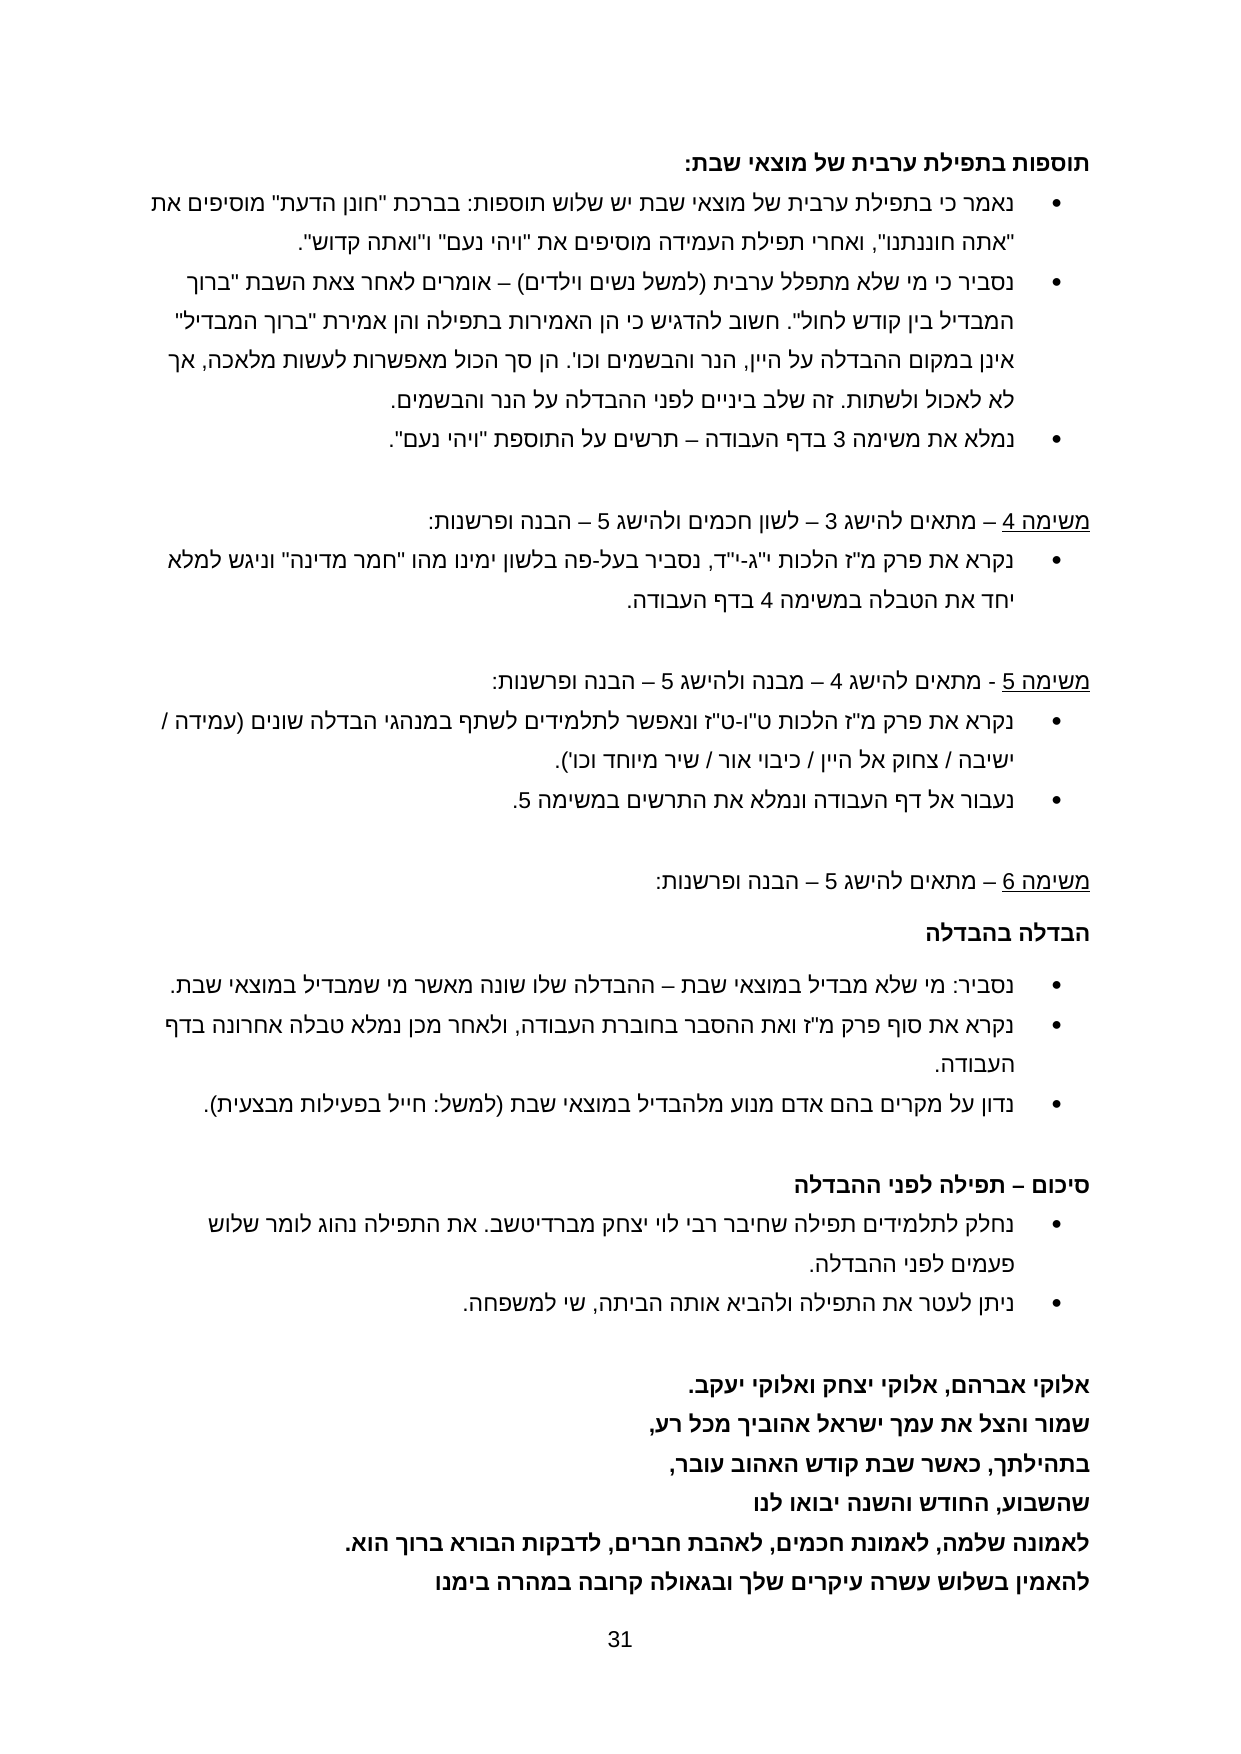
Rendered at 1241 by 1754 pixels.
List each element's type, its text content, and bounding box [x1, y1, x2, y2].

list נדון על מקרים בהם אדם מנוע מלהבדיל במוצאי שבת (למשל: חייל בפעילות מבצעית). [150, 1091, 1053, 1117]
text משימה 5 - מתאים להישג 4 – מבנה ולהישג 5 – הבנה ופרשנות: [150, 668, 1090, 694]
list נקרא את סוף פרק מ"ז ואת ההסבר בחוברת העבודה, ולאחר מכן נמלא טבלה אחרונה בדף העבודה. [150, 1012, 1053, 1077]
text משימה 4 – מתאים להישג 3 – לשון חכמים ולהישג 5 – הבנה ופרשנות: [150, 508, 1090, 534]
list נעבור אל דף העבודה ונמלא את התרשים במשימה 5. [150, 787, 1053, 813]
list נאמר כי בתפילת ערבית של מוצאי שבת יש שלוש תוספות: בברכת "חונן הדעת" מוסיפים את "אתה חוננתנו", ואחרי תפילת העמידה מוסיפים את "ויהי נעם" ו"ואתה קדוש". [150, 189, 1053, 255]
text אלוקי אברהם, אלוקי יצחק ואלוקי יעקב. שמור והצל את עמך ישראל אהוביך מכל רע, בתהילתך, כאשר שבת קודש האהוב עובר, שהשבוע, החודש והשנה יבואו לנו [150, 1372, 1090, 1517]
list נסביר כי מי שלא מתפלל ערבית (למשל נשים וילדים) – אומרים לאחר צאת השבת "ברוך המבדיל בין קודש לחול". חשוב להדגיש כי הן האמירות בתפילה והן אמירת "ברוך המבדיל" אינן במקום ההבדלה על היין, הנר והבשמים וכו'. הן סך הכול מאפשרות לעשות מלאכה, אך לא לאכול ולשתות. זה שלב ביניים לפני ההבדלה על הנר והבשמים. [150, 268, 1053, 413]
text הבדלה בהבדלה [150, 920, 1090, 946]
text תוספות בתפילת ערבית של מוצאי שבת: [150, 150, 1090, 176]
text סיכום – תפילה לפני ההבדלה [150, 1172, 1090, 1198]
list ניתן לעטר את התפילה ולהביא אותה הביתה, שי למשפחה. [150, 1290, 1053, 1317]
text משימה 6 – מתאים להישג 5 – הבנה ופרשנות: [150, 868, 1090, 894]
list נקרא את פרק מ"ז הלכות י"ג-י"ד, נסביר בעל-פה בלשון ימינו מהו "חמר מדינה" וניגש למלא יחד את הטבלה במשימה 4 בדף העבודה. [150, 547, 1053, 613]
list נמלא את משימה 3 בדף העבודה – תרשים על התוספת "ויהי נעם". [150, 426, 1053, 453]
text לאמונה שלמה, לאמונת חכמים, לאהבת חברים, לדבקות הבורא ברוך הוא. להאמין בשלוש עשרה עיקרים שלך ובגאולה קרובה במהרה בימנו [150, 1530, 1090, 1596]
list נחלק לתלמידים תפילה שחיבר רבי לוי יצחק מברדיטשב. את התפילה נהוג לומר שלוש פעמים לפני ההבדלה. [150, 1211, 1053, 1277]
list נקרא את פרק מ"ז הלכות ט"ו-ט"ז ונאפשר לתלמידים לשתף במנהגי הבדלה שונים (עמידה / ישיבה / צחוק אל היין / כיבוי אור / שיר מיוחד וכו'). [150, 708, 1053, 773]
list נסביר: מי שלא מבדיל במוצאי שבת – ההבדלה שלו שונה מאשר מי שמבדיל במוצאי שבת. [150, 972, 1053, 998]
